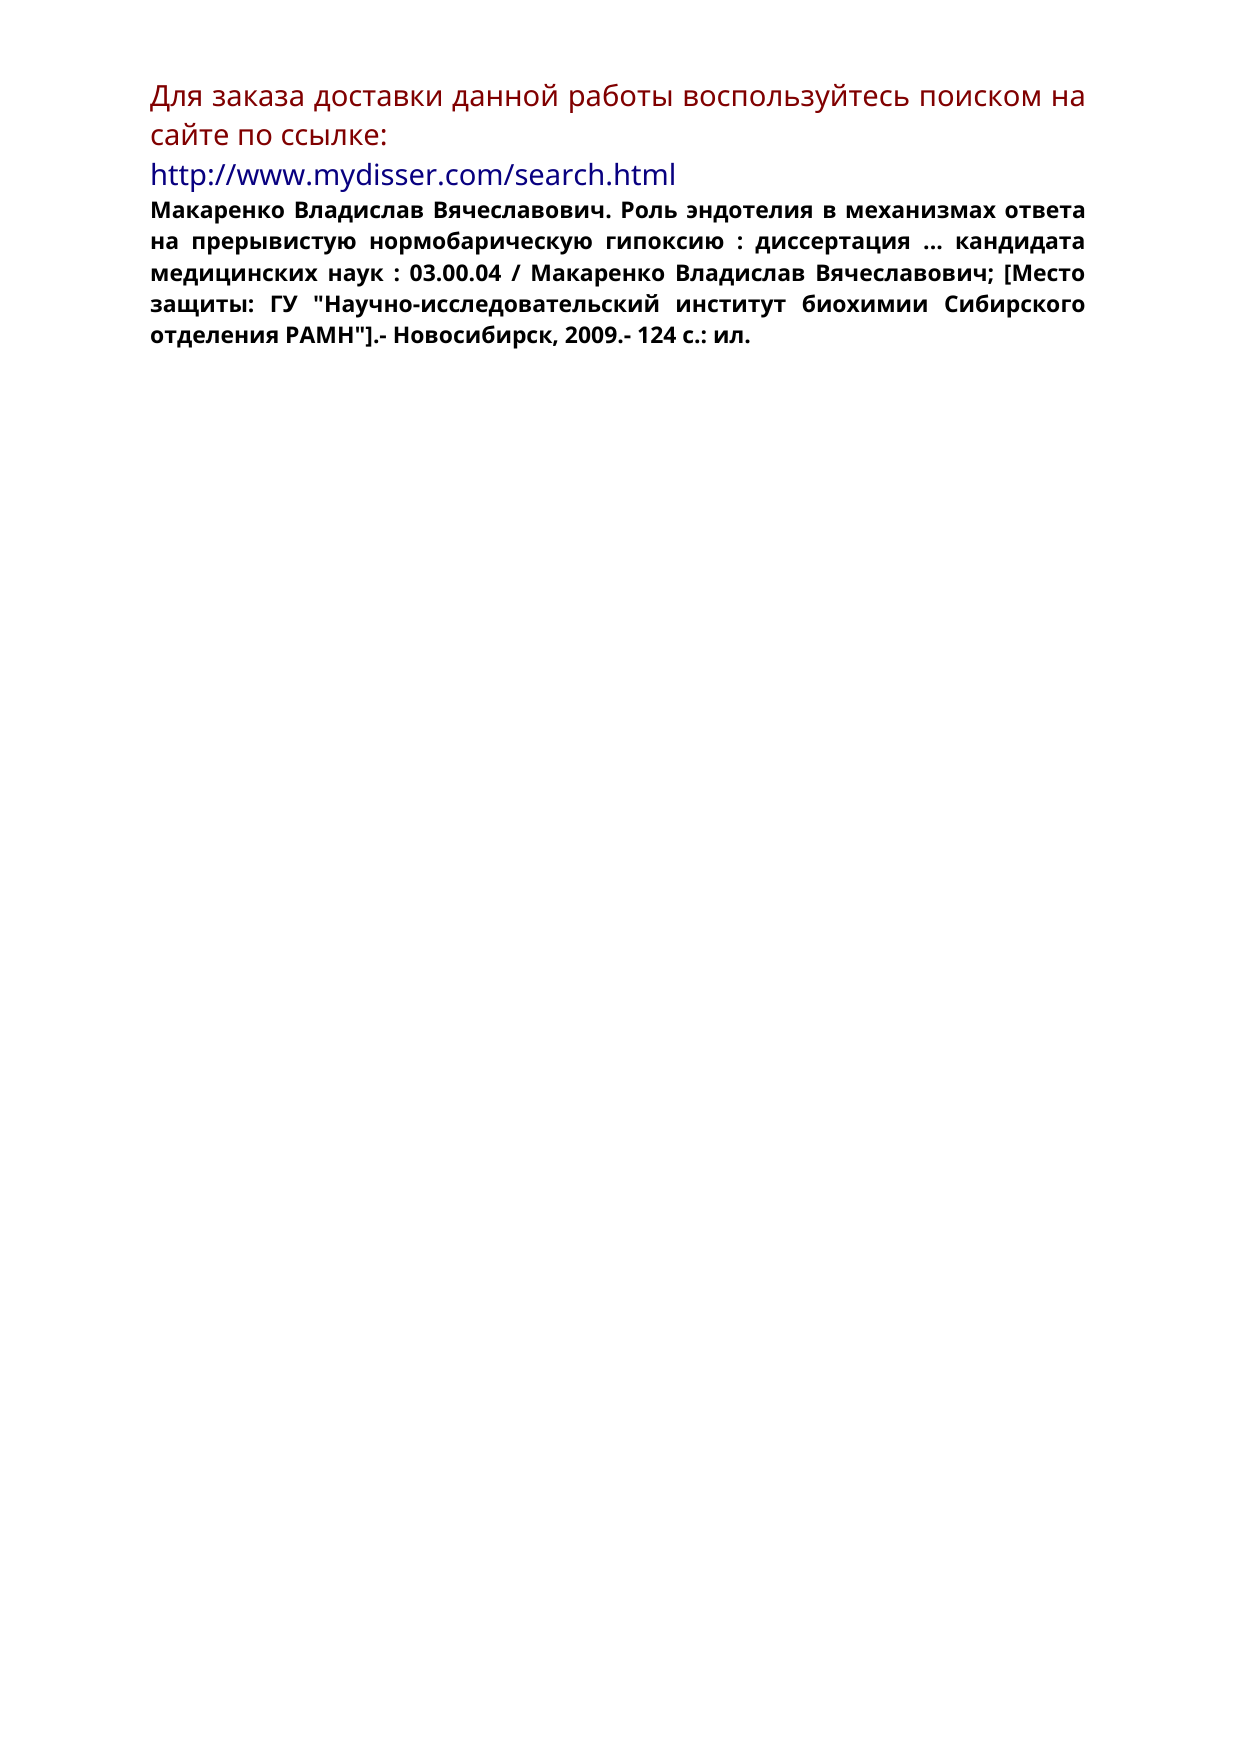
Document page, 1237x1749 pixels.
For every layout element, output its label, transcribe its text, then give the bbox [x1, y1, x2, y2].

text Макаренко Владислав Вячеславович. Роль эндотелия в механизмах ответа на прерывистую нормобарическую гипоксию : диссертация ... кандидата медицинских наук : 03.00.04 / Макаренко Владислав Вячеславович; [Место защиты: ГУ "Научно-исследовательский институт биохимии Сибирского отделения РАМН"].- Новосибирск, 2009.- 124 с.: ил. [150, 194, 1086, 350]
